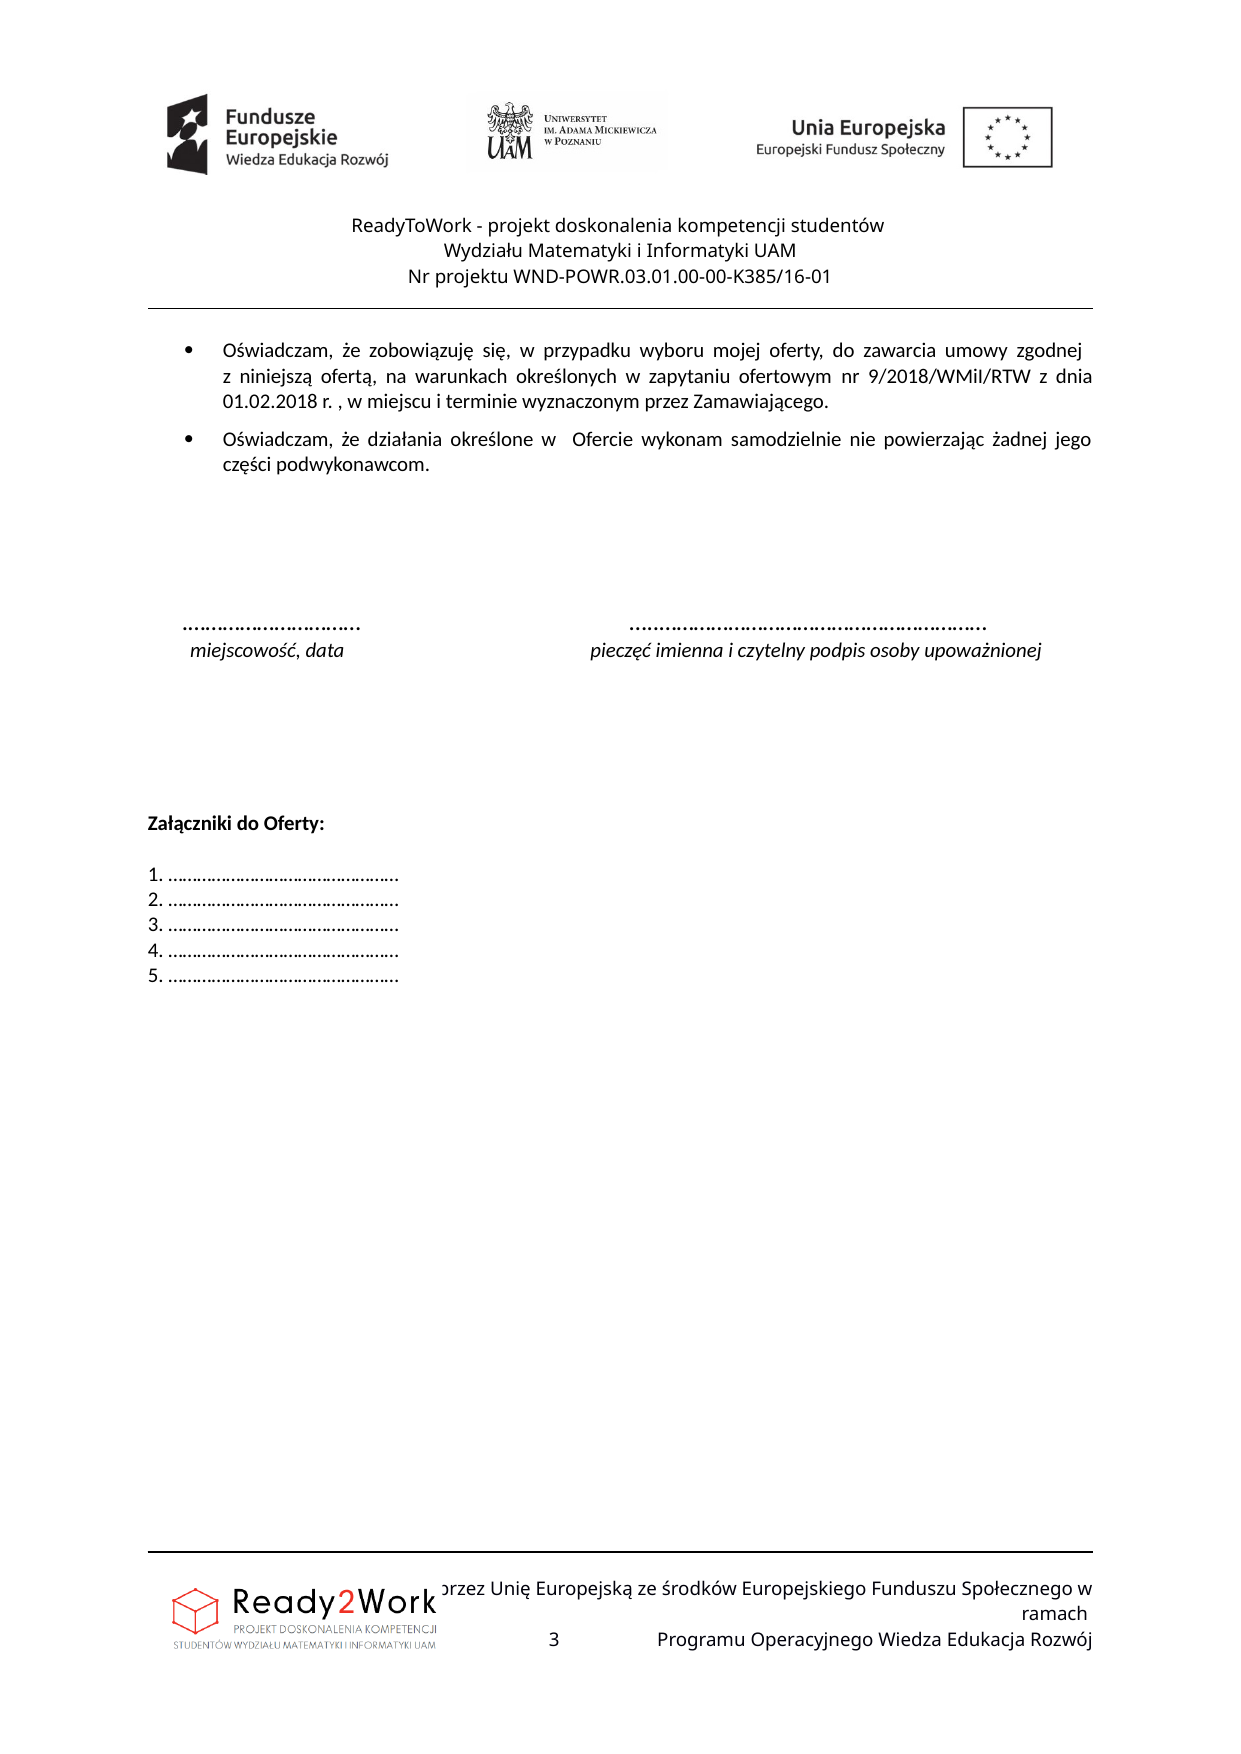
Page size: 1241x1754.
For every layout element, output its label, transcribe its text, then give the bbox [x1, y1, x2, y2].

text 1. ………………………………………… [148, 861, 1093, 886]
text 3. ………………………………………… [148, 912, 1093, 937]
text 4. ………………………………………… [148, 937, 1093, 962]
text 2. ………………………………………… [148, 886, 1093, 912]
text .………………………… …..………………………………………………… [148, 607, 1093, 637]
text 5. ………………………………………… [148, 962, 1093, 988]
list Oświadczam, że zobowiązuję się, w przypadku wyboru mojej oferty, do zawarcia umowy zgodnej z niniejszą ofertą, na warunkach określonych w zapytaniu ofertowym nr 9/2018/WMiI/RTW z dnia 01.02.2018 r. , w miejscu i terminie wyznaczonym przez Zamawiającego. [185, 337, 1093, 414]
picture [161, 1575, 443, 1657]
text miejscowość, data pieczęć imienna i czytelny podpis osoby upoważnionej [148, 637, 1093, 662]
list Oświadczam, że działania określone w Ofercie wykonam samodzielnie nie powierzając żadnej jego części podwykonawcom. [185, 426, 1093, 477]
text Załączniki do Oferty: [148, 810, 1093, 835]
picture [147, 73, 1093, 194]
